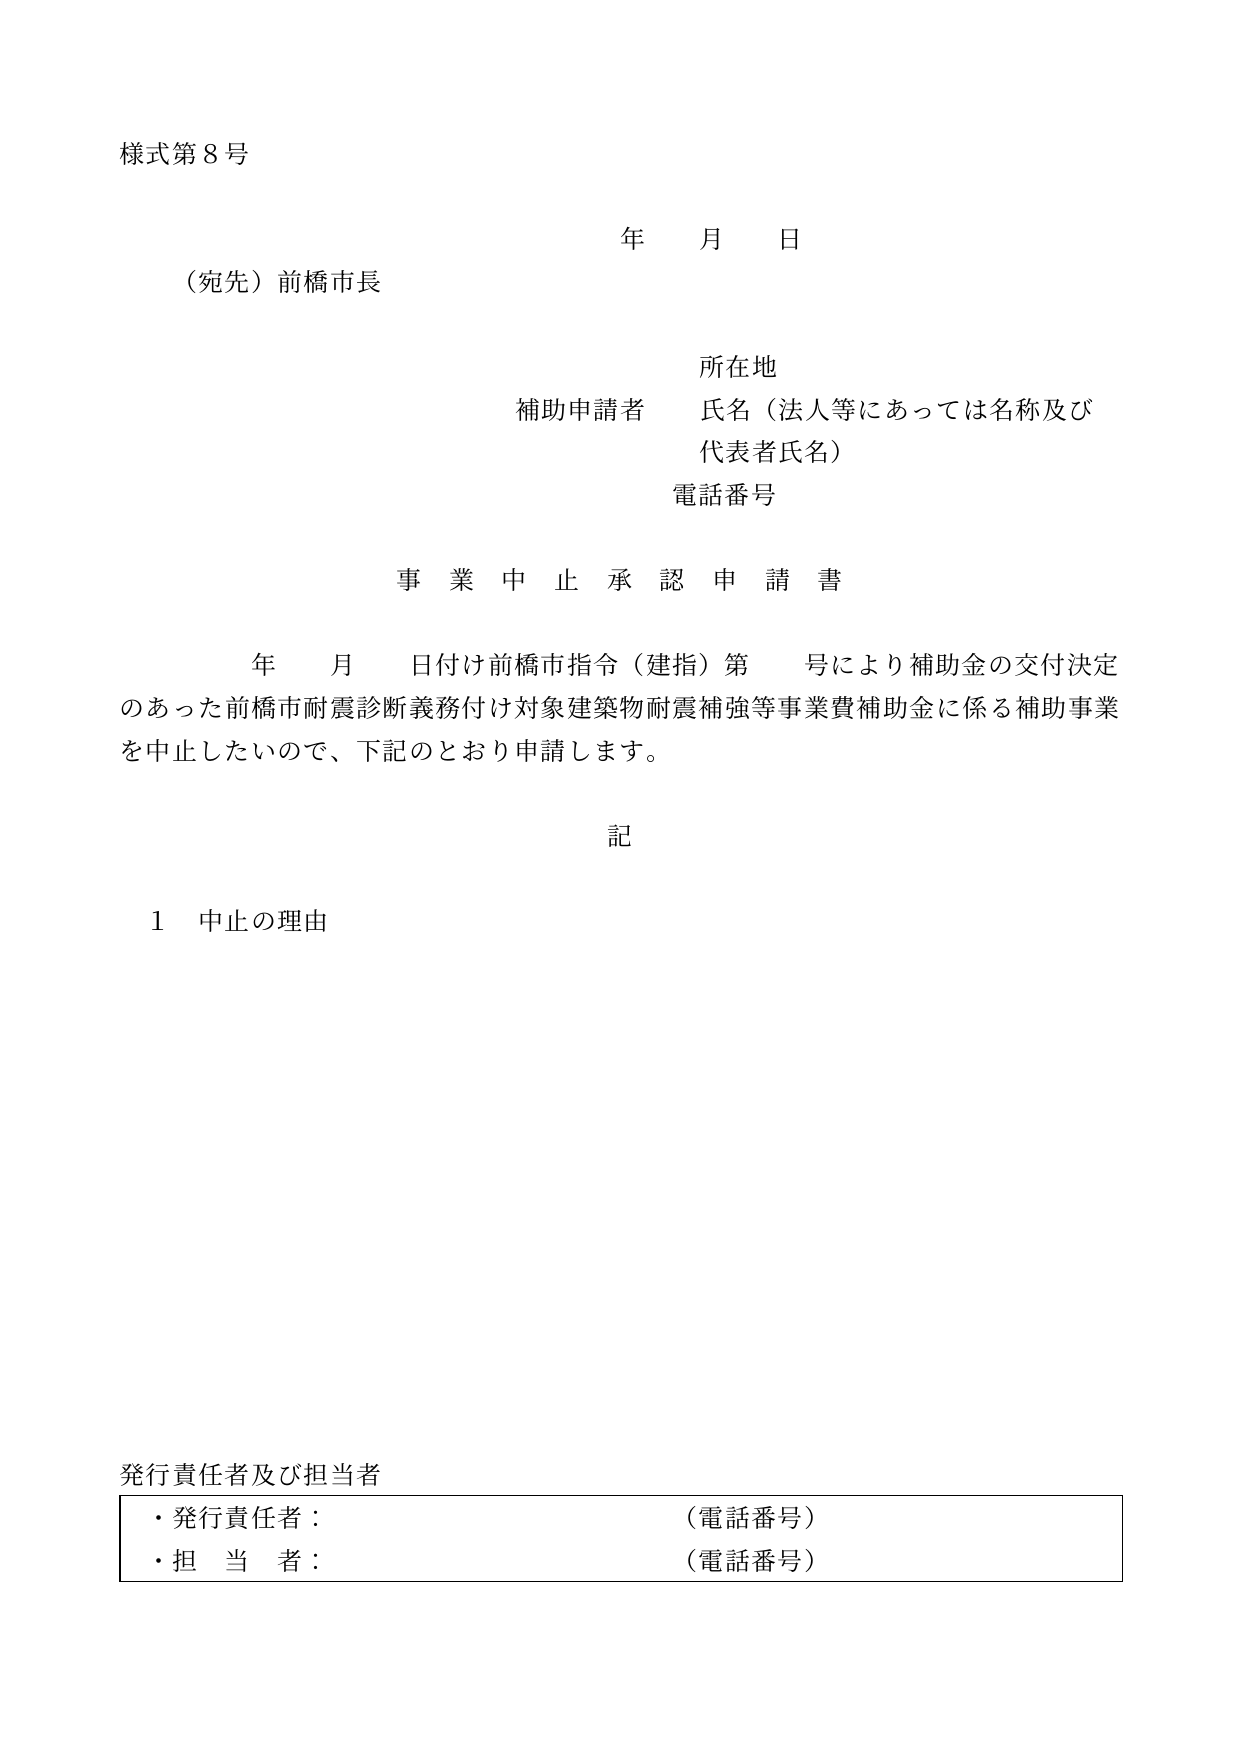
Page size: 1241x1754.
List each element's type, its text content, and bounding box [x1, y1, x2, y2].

text 年 月 日 [119, 217, 1121, 259]
text 所在地 [686, 302, 1121, 387]
text 代表者氏名） [119, 429, 1121, 472]
table_header ・発行責任者： （電話番号） ・担 当 者： （電話番号） [121, 1496, 1122, 1581]
text 補助申請者 氏名（法人等にあっては名称及び [119, 387, 1121, 429]
text 記 [119, 813, 1121, 856]
text １ 中止の理由 [119, 898, 1121, 941]
text 年 月 日付け前橋市指令（建指）第 号により補助金の交付決定のあった前橋市耐震診断義務付け対象建築物耐震補強等事業費補助金に係る補助事業を中止したいので、下記のとおり申請します。 [119, 643, 1121, 770]
text 事 業 中 止 承 認 申 請 書 [119, 557, 1121, 600]
text （宛先）前橋市長 [119, 259, 1121, 302]
text 発行責任者及び担当者 [119, 1452, 1121, 1495]
text 電話番号 [119, 472, 1121, 515]
text 様式第８号 [119, 131, 1121, 174]
